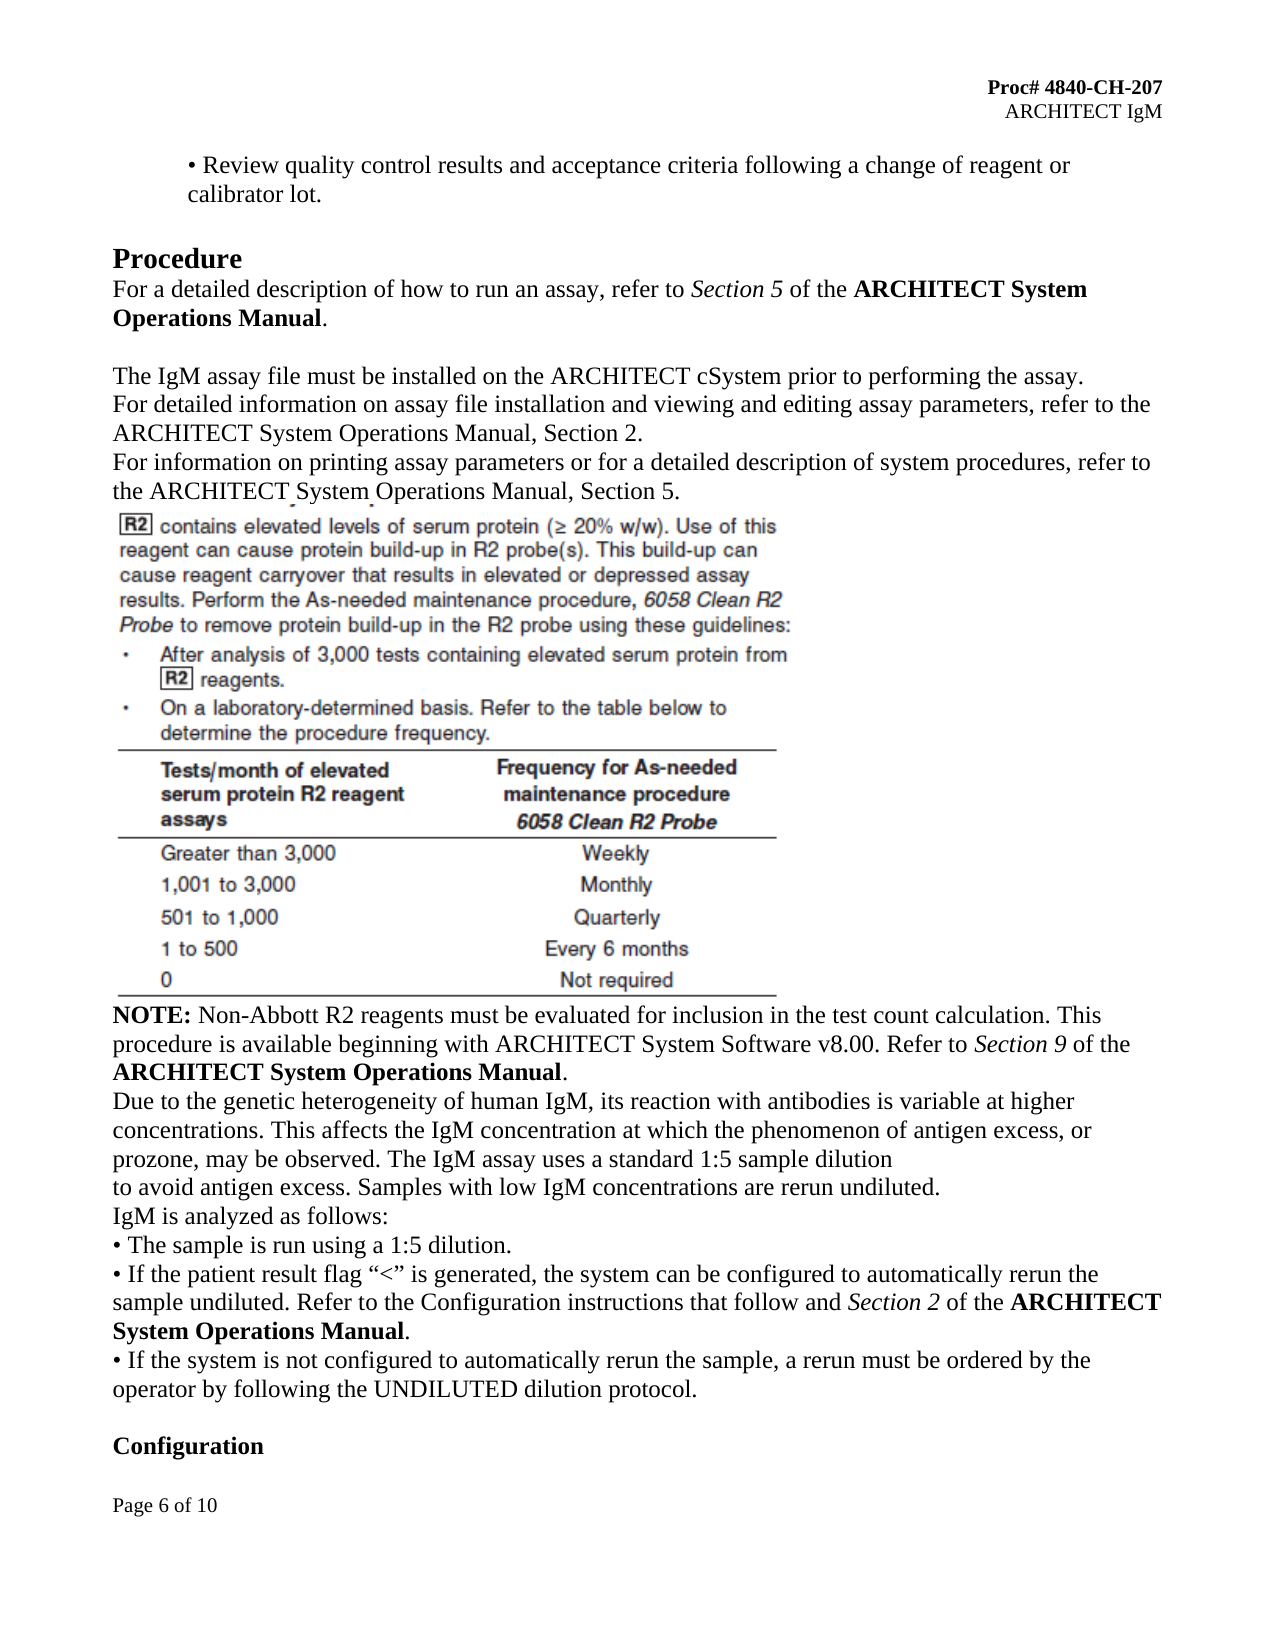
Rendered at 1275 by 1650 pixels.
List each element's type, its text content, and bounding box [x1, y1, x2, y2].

text NOTE: Non-Abbott R2 reagents must be evaluated for inclusion in the test count calculation. This procedure is available beginning with ARCHITECT System Software v8.00. Refer to Section 9 of the [112, 1000, 1162, 1057]
text The IgM assay file must be installed on the ARCHITECT cSystem prior to performing the assay. [112, 361, 1162, 389]
text • Review quality control results and acceptance criteria following a change of reagent or calibrator lot. [187, 150, 1162, 207]
text IgM is analyzed as follows: [112, 1201, 1162, 1230]
text to avoid antigen excess. Samples with low IgM concentrations are rerun undiluted. [112, 1172, 1162, 1201]
text For information on printing assay parameters or for a detailed description of system procedures, refer to the ARCHITECT System Operations Manual, Section 5. [112, 447, 1162, 504]
picture [112, 504, 802, 1000]
text ARCHITECT System Operations Manual. [112, 1057, 1162, 1086]
text • If the patient result flag “<” is generated, the system can be configured to automatically rerun the sample undiluted. Refer to the Configuration instructions that follow and Section 2 of the ARCHITECT System Operations Manual. [112, 1259, 1162, 1345]
text For detailed information on assay file installation and viewing and editing assay parameters, refer to the ARCHITECT System Operations Manual, Section 2. [112, 389, 1162, 447]
text • If the system is not configured to automatically rerun the sample, a rerun must be ordered by the operator by following the UNDILUTED dilution protocol. [112, 1345, 1162, 1402]
text Configuration [112, 1431, 1162, 1460]
text Procedure [112, 241, 1162, 274]
text For a detailed description of how to run an assay, refer to Section 5 of the ARCHITECT System Operations Manual. [112, 274, 1162, 332]
text Due to the genetic heterogeneity of human IgM, its reaction with antibodies is variable at higher concentrations. This affects the IgM concentration at which the phenomenon of antigen excess, or prozone, may be observed. The IgM assay uses a standard 1:5 sample dilution [112, 1086, 1162, 1172]
text • The sample is run using a 1:5 dilution. [112, 1230, 1162, 1259]
